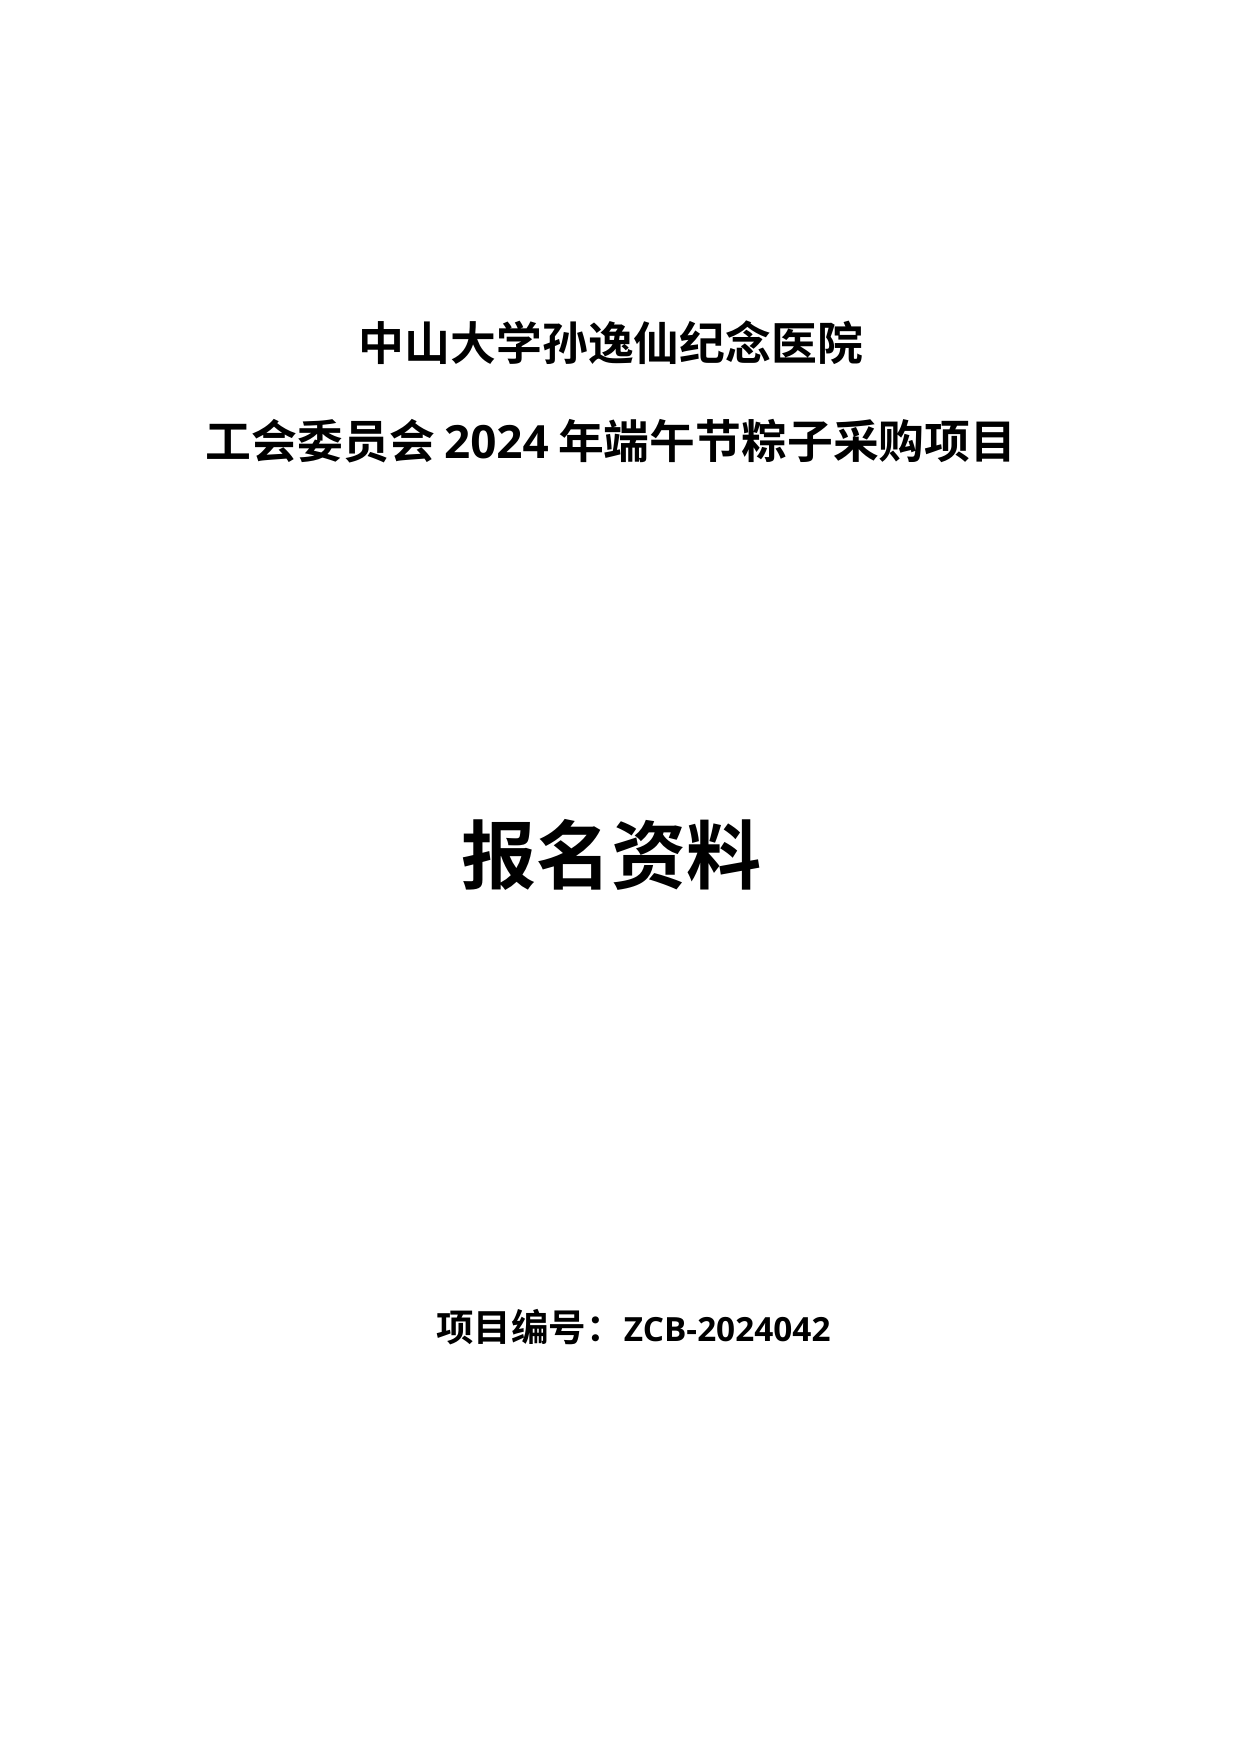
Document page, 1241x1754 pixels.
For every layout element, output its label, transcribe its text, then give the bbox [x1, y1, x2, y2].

text 中山大学孙逸仙纪念医院 [97, 292, 1124, 389]
text 项目编号：ZCB-2024042 [97, 1298, 1124, 1352]
text 工会委员会2024年端午节粽子采购项目 [97, 389, 1124, 487]
text 报名资料 [97, 786, 1124, 916]
